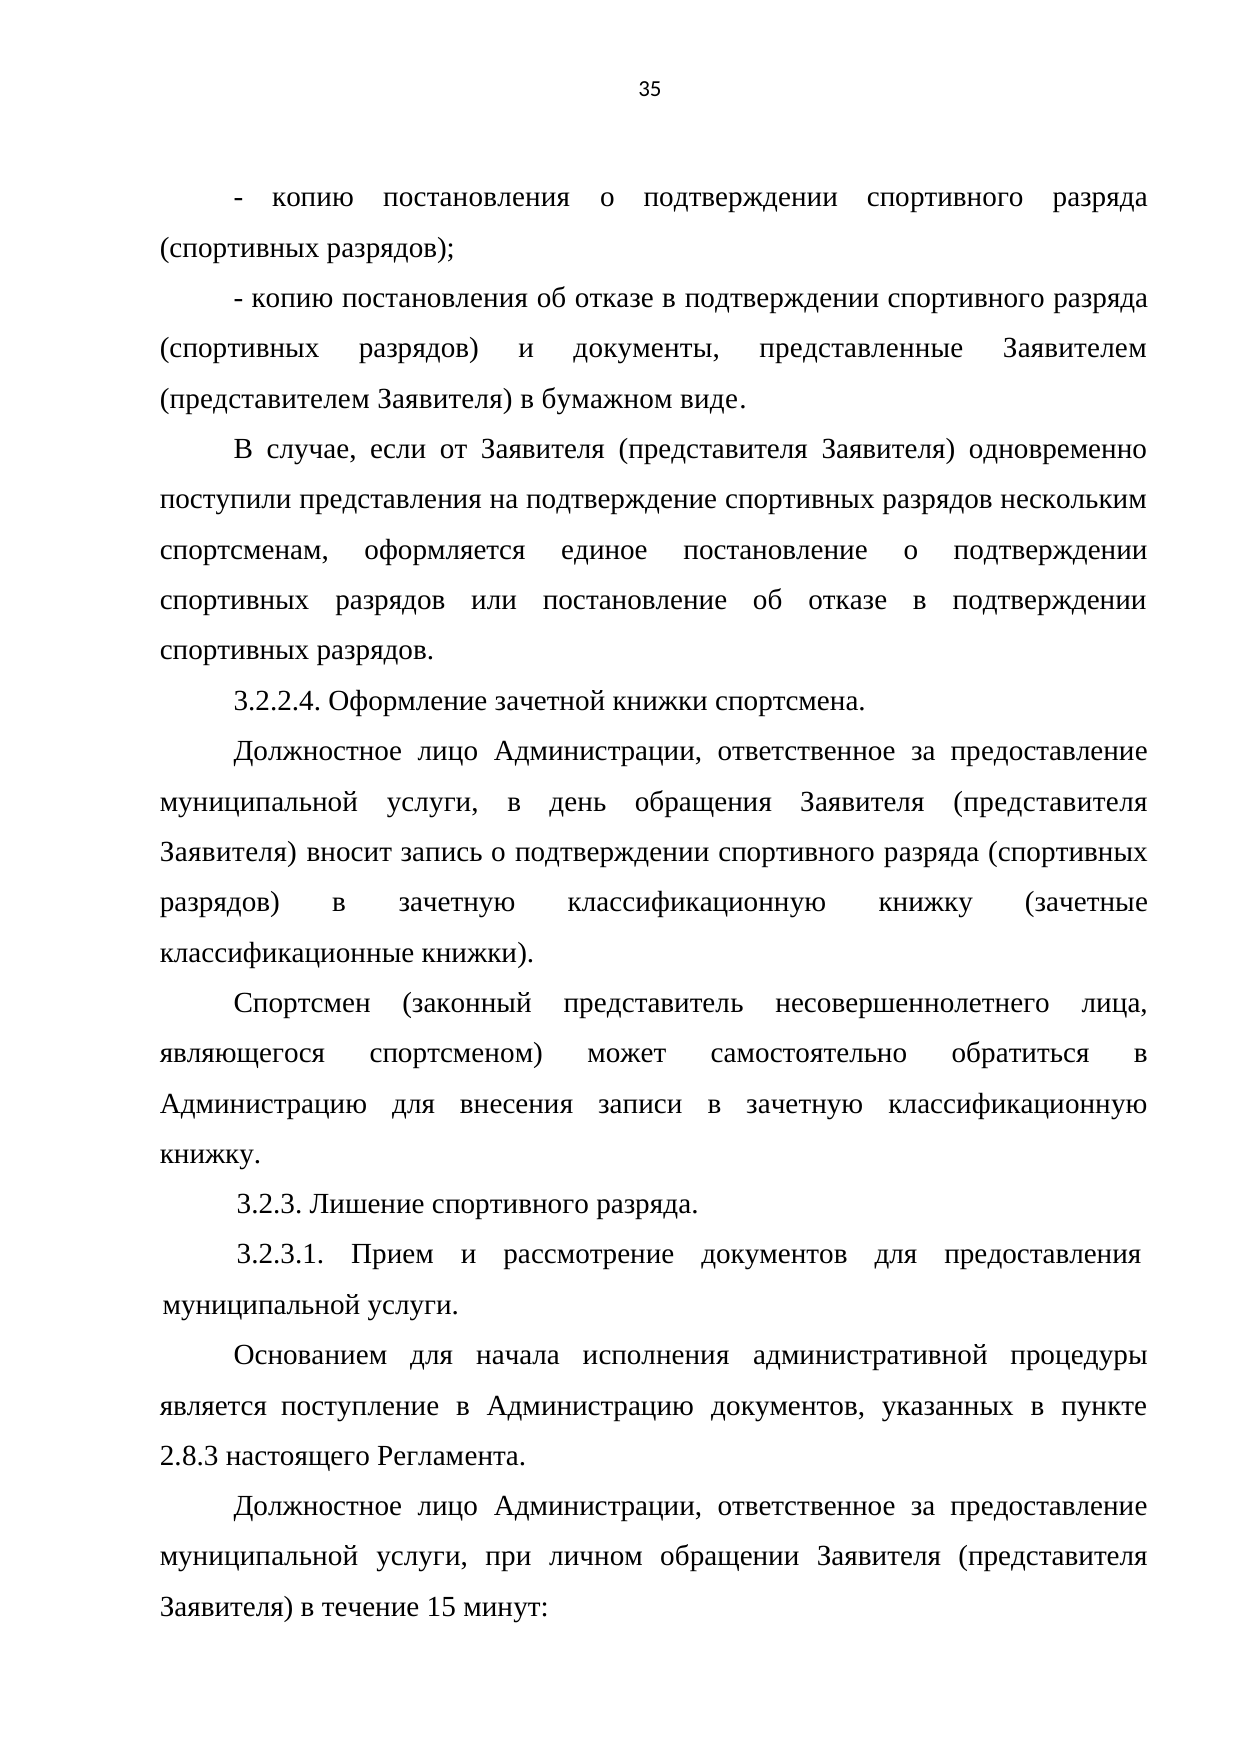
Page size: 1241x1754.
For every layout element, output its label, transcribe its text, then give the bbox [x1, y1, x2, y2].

text - копию постановления о подтверждении спортивного разряда (спортивных разрядов); [159, 179, 1148, 263]
text 3.2.3.1. Прием и рассмотрение документов для предоставления муниципальной услуги. [162, 1237, 1142, 1321]
text Спортсмен (законный представитель несовершеннолетнего лица, являющегося спортсменом) может самостоятельно обратиться в Администрацию для внесения записи в зачетную классификационную книжку. [159, 985, 1147, 1169]
text 3.2.2.4. Оформление зачетной книжки спортсмена. [159, 683, 1148, 716]
text Должностное лицо Администрации, ответственное за предоставление муниципальной услуги, при личном обращении Заявителя (представителя Заявителя) в течение 15 минут: [159, 1488, 1147, 1622]
text В случае, если от Заявителя (представителя Заявителя) одновременно поступили представления на подтверждение спортивных разрядов нескольким спортсменам, оформляется единое постановление о подтверждении спортивных разрядов или постановление об отказе в подтверждении спортивных разрядов. [159, 431, 1148, 666]
text Должностное лицо Администрации, ответственное за предоставление муниципальной услуги, в день обращения Заявителя (представителя Заявителя) вносит запись о подтверждении спортивного разряда (спортивных разрядов) в зачетную классификационную книжку (зачетные классификационные книжки). [159, 733, 1148, 968]
text Основанием для начала исполнения административной процедуры является поступление в Администрацию документов, указанных в пункте 2.8.3 настоящего Регламента. [159, 1337, 1147, 1471]
text - копию постановления об отказе в подтверждении спортивного разряда (спортивных разрядов) и документы, представленные Заявителем (представителем Заявителя) в бумажном виде. [159, 280, 1148, 414]
text 3.2.3. Лишение спортивного разряда. [162, 1186, 1142, 1220]
